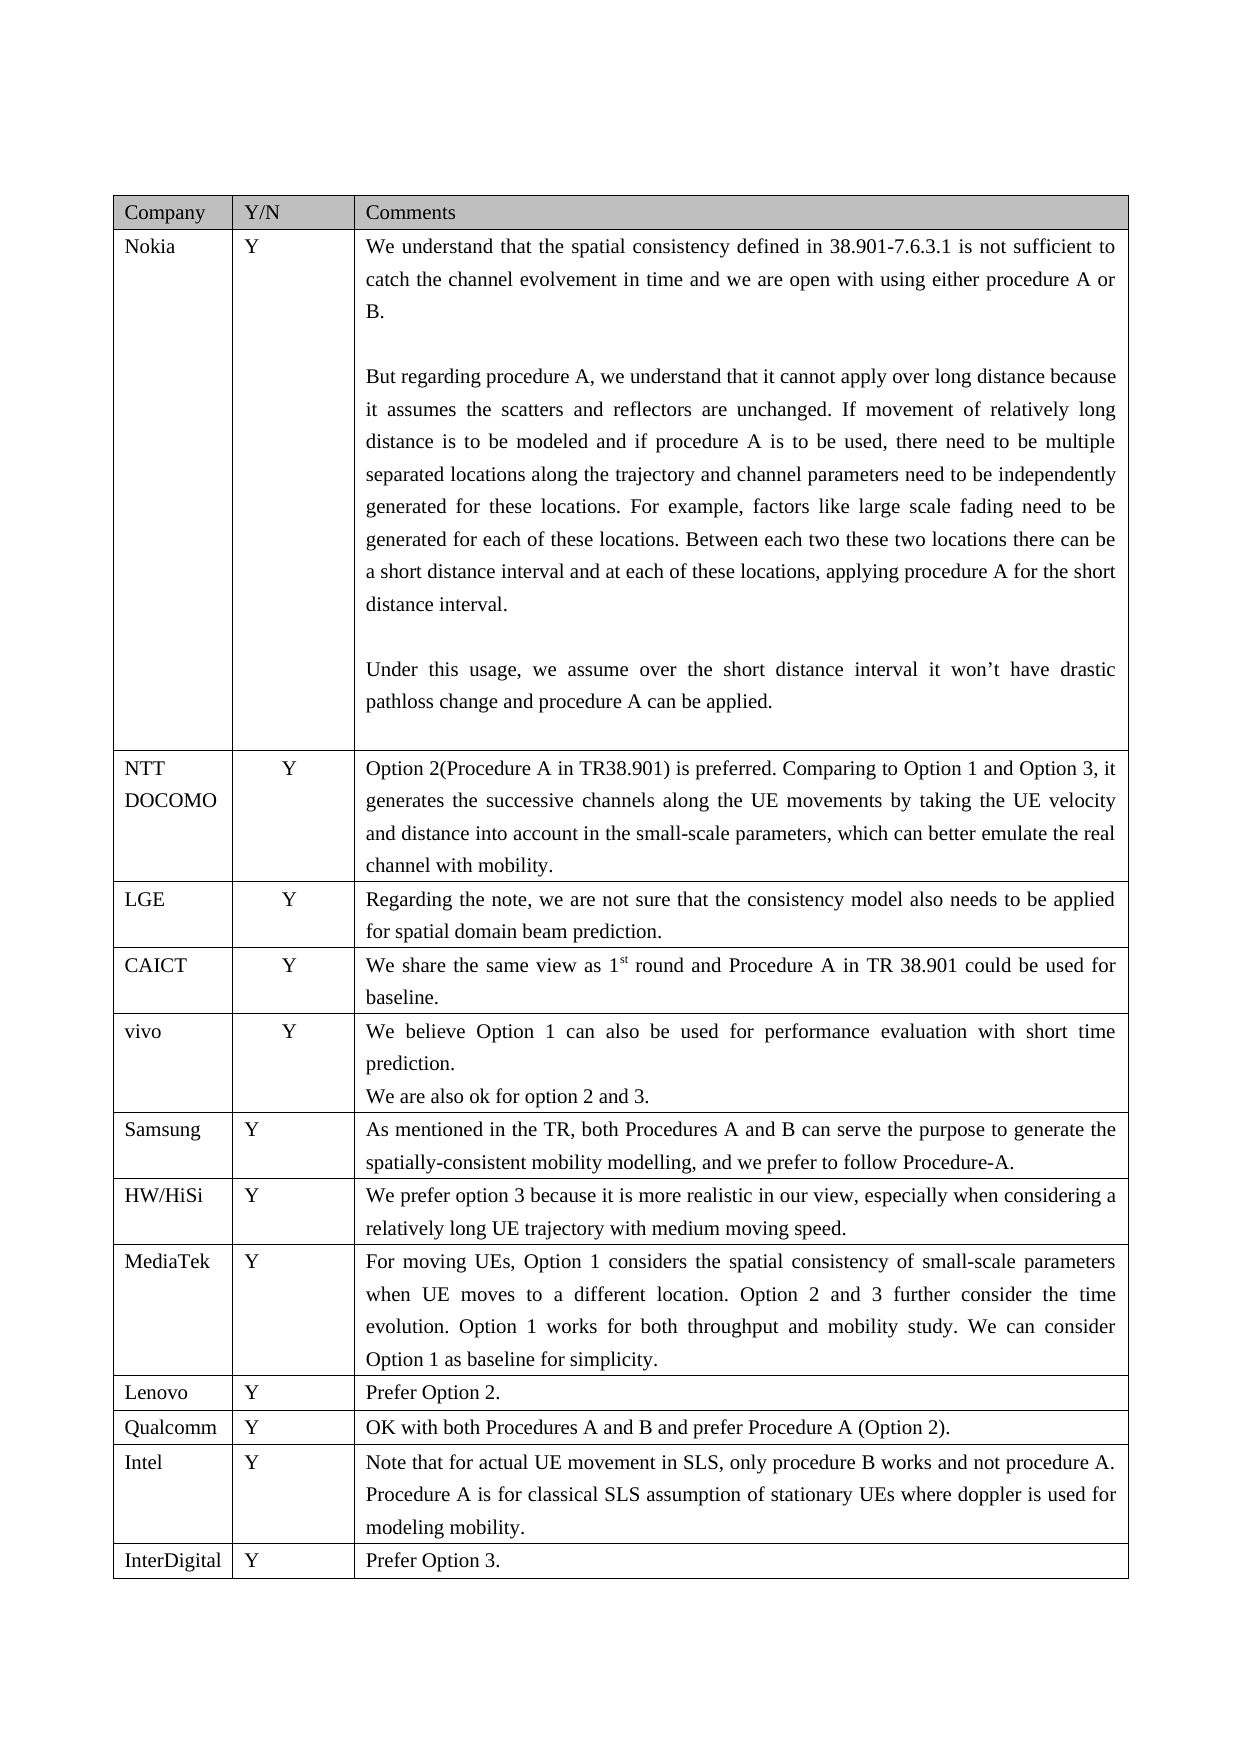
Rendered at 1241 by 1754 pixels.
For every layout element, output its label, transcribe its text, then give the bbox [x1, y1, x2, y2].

table_cell CAICT [114, 948, 232, 1013]
table_cell LGE [114, 882, 232, 947]
table_header Company [114, 196, 232, 229]
table_cell Qualcomm [114, 1411, 232, 1444]
table_cell Y [233, 1544, 354, 1578]
table_header Y/N [233, 196, 354, 229]
table_cell We understand that the spatial consistency defined in 38.901-7.6.3.1 is not sufficient to catch the channel evolvement in time and we are open with using either procedure A or B. But regarding procedure A, we understand that it cannot apply over long distance because it assumes the scatters and reflectors are unchanged. If movement of relatively long distance is to be modeled and if procedure A is to be used, there need to be multiple separated locations along the trajectory and channel parameters need to be independently generated for these locations. For example, factors like large scale fading need to be generated for each of these locations. Between each two these two locations there can be a short distance interval and at each of these locations, applying procedure A for the short distance interval. Under this usage, we assume over the short distance interval it won’t have drastic pathloss change and procedure A can be applied. [355, 230, 1128, 750]
table_cell InterDigital [114, 1544, 232, 1578]
table_cell Y [233, 751, 354, 881]
table_cell Prefer Option 3. [355, 1544, 1128, 1578]
table_cell We share the same view as 1st round and Procedure A in TR 38.901 could be used for baseline. [355, 948, 1128, 1013]
table_cell Y [233, 1376, 354, 1410]
table_cell Regarding the note, we are not sure that the consistency model also needs to be applied for spatial domain beam prediction. [355, 882, 1128, 947]
table_cell MediaTek [114, 1245, 232, 1375]
table_cell Note that for actual UE movement in SLS, only procedure B works and not procedure A. Procedure A is for classical SLS assumption of stationary UEs where doppler is used for modeling mobility. [355, 1445, 1128, 1543]
table_cell As mentioned in the TR, both Procedures A and B can serve the purpose to generate the spatially-consistent mobility modelling, and we prefer to follow Procedure-A. [355, 1113, 1128, 1178]
table_cell NTT DOCOMO [114, 751, 232, 881]
table_cell Lenovo [114, 1376, 232, 1410]
table_cell Y [233, 1179, 354, 1244]
table_cell We prefer option 3 because it is more realistic in our view, especially when considering a relatively long UE trajectory with medium moving speed. [355, 1179, 1128, 1244]
table_cell Nokia [114, 230, 232, 750]
table_header Comments [355, 196, 1128, 229]
table_cell OK with both Procedures A and B and prefer Procedure A (Option 2). [355, 1411, 1128, 1444]
table_cell Option 2(Procedure A in TR38.901) is preferred. Comparing to Option 1 and Option 3, it generates the successive channels along the UE movements by taking the UE velocity and distance into account in the small-scale parameters, which can better emulate the real channel with mobility. [355, 751, 1128, 881]
table_cell Intel [114, 1445, 232, 1543]
table_cell For moving UEs, Option 1 considers the spatial consistency of small-scale parameters when UE moves to a different location. Option 2 and 3 further consider the time evolution. Option 1 works for both throughput and mobility study. We can consider Option 1 as baseline for simplicity. [355, 1245, 1128, 1375]
table_cell Y [233, 1113, 354, 1178]
table_cell Y [233, 1445, 354, 1543]
table_cell Y [233, 948, 354, 1013]
table_cell HW/HiSi [114, 1179, 232, 1244]
table_cell Y [233, 230, 354, 750]
table_cell We believe Option 1 can also be used for performance evaluation with short time prediction. We are also ok for option 2 and 3. [355, 1014, 1128, 1112]
table_cell Y [233, 1245, 354, 1375]
table_cell Y [233, 1411, 354, 1444]
table_cell Prefer Option 2. [355, 1376, 1128, 1410]
table_cell Y [233, 1014, 354, 1112]
table_cell Y [233, 882, 354, 947]
table_cell vivo [114, 1014, 232, 1112]
table_cell Samsung [114, 1113, 232, 1178]
